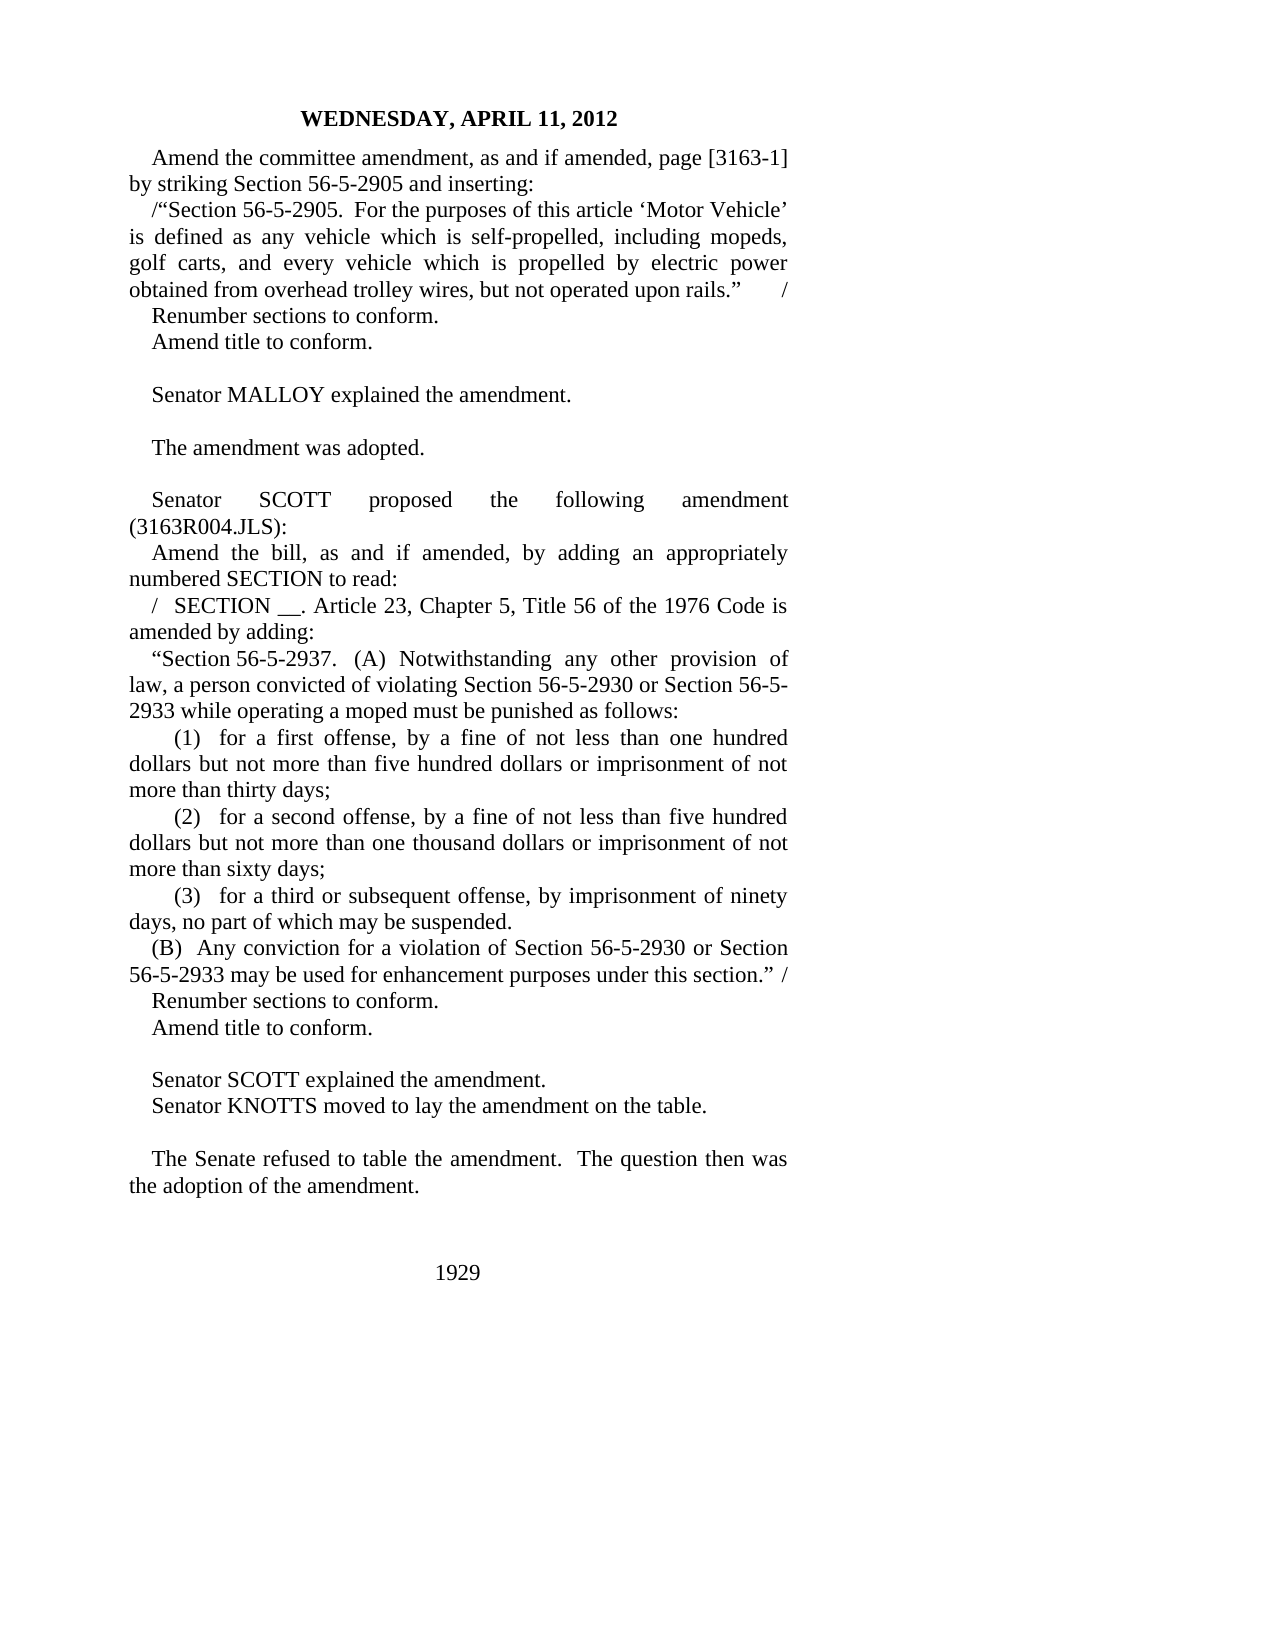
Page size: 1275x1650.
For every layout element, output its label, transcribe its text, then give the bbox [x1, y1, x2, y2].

text Senator KNOTTS moved to lay the amendment on the table. [129, 1093, 789, 1119]
text Senator SCOTT explained the amendment. [129, 1066, 789, 1093]
text (1) for a first offense, by a fine of not less than one hundred dollars but not more than five hundred dollars or imprisonment of not more than thirty days; [129, 724, 789, 803]
text Senator SCOTT proposed the following amendment (3163R004.JLS): [129, 486, 789, 539]
text Amend the bill, as and if amended, by adding an appropriately numbered SECTION to read: [129, 539, 789, 592]
text /“Section 56-5-2905. For the purposes of this article ‘Motor Vehicle’ is defined as any vehicle which is self-propelled, including mopeds, golf carts, and every vehicle which is propelled by electric power obtained from overhead trolley wires, but not operated upon rails.” / [129, 197, 789, 302]
text (2) for a second offense, by a fine of not less than five hundred dollars but not more than one thousand dollars or imprisonment of not more than sixty days; [129, 803, 789, 882]
text Renumber sections to conform. [129, 302, 789, 328]
text The amendment was adopted. [129, 434, 789, 460]
text Amend title to conform. [129, 1013, 789, 1040]
text The Senate refused to table the amendment. The question then was the adoption of the amendment. [129, 1145, 789, 1198]
text (B) Any conviction for a violation of Section 56-5-2930 or Section 56-5-2933 may be used for enhancement purposes under this section.” / [129, 934, 789, 987]
text Amend the committee amendment, as and if amended, page [3163-1] by striking Section 56-5-2905 and inserting: [129, 144, 789, 197]
text Renumber sections to conform. [129, 987, 789, 1013]
text Amend title to conform. [129, 328, 789, 355]
text (3) for a third or subsequent offense, by imprisonment of ninety days, no part of which may be suspended. [129, 882, 789, 934]
text Senator MALLOY explained the amendment. [129, 381, 789, 407]
text / SECTION __. Article 23, Chapter 5, Title 56 of the 1976 Code is amended by adding: [129, 592, 789, 644]
text “Section 56-5-2937. (A) Notwithstanding any other provision of law, a person convicted of violating Section 56-5-2930 or Section 56-5-2933 while operating a moped must be punished as follows: [129, 644, 789, 724]
